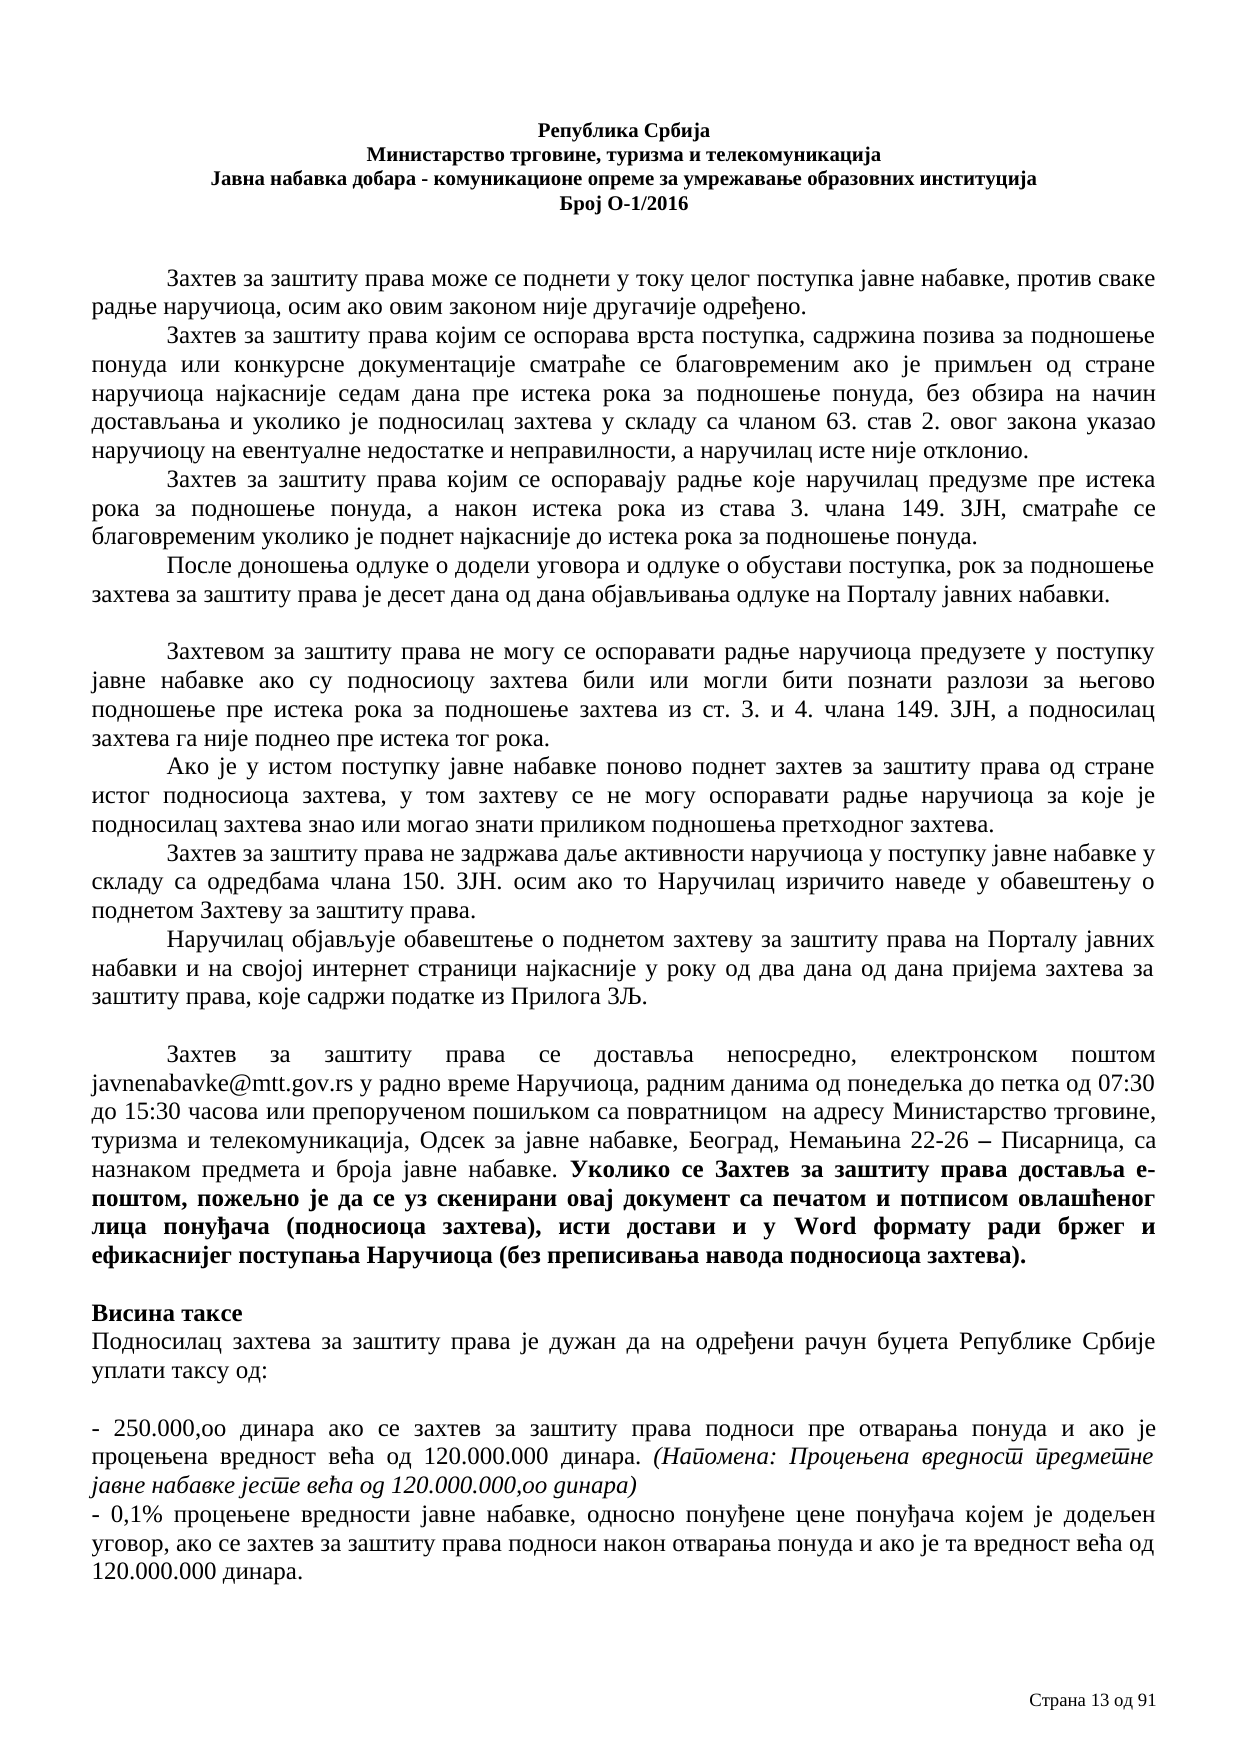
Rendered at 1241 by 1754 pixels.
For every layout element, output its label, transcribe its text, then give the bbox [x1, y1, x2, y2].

text Захтев за заштиту права не задржава даље активности наручиоца у поступку јавне набавке у складу са одредбама члана 150. ЗЈН. осим ако то Наручилац изричито наведе у обавештењу о поднетом Захтеву за заштиту права. [91, 838, 1156, 924]
text Захтевом за заштиту права не могу се оспоравати радње наручиоца предузете у поступку јавне набавке ако су подносиоцу захтева били или могли бити познати разлози за његово подношење пре истека рока за подношење захтева из ст. 3. и 4. члана 149. ЗЈН, а подносилац захтева га није поднео пре истека тог рока. [91, 636, 1156, 751]
text Захтев за заштиту права којим се оспорава врста поступка, садржина позива за подношење понуда или конкурсне документације сматраће се благовременим ако је примљен од стране наручиоца најкасније седам дана пре истека рока за подношење понуда, без обзира на начин достављања и уколико је подносилац захтева у складу са чланом 63. став 2. овог закона указао наручиоцу на евентуалне недостатке и неправилности, а наручилац исте није отклонио. [91, 320, 1156, 464]
text Висина таксе [91, 1298, 1156, 1326]
text Захтев за заштиту права може се поднети у току целог поступка јавне набавке, против сваке радње наручиоца, осим ако овим законом није другачије одређено. [91, 263, 1156, 320]
text Захтев за заштиту права којим се оспоравају радње које наручилац предузме пре истека рока за подношење понуда, а након истека рока из става 3. члана 149. ЗЈН, сматраће се благовременим уколико је поднет најкасније до истека рока за подношење понуда. [91, 464, 1156, 550]
text После доношења одлуке о додели уговора и одлуке о обустави поступка, рок за подношење захтева за заштиту права је десет дана од дана објављивања одлуке на Порталу јавних набавки. [91, 550, 1156, 608]
text Захтев за заштиту права се доставља непосредно, електронском поштом javnenabavke@mtt.gov.rs у радно време Наручиоца, радним данима од понедељка до петка од 07:30 до 15:30 часова или препорученом пошиљком са повратницом на адресу Министарство трговине, туризма и телекомуникација, Одсек за јавне набавке, Београд, Немањина 22-26 – Писарница, са назнаком предмета и броја јавне набавке. Уколико се Захтев за заштиту права доставља е-поштом, пожељно је да се уз скенирани овај документ са печатом и потписом овлашћеног лица понуђача (подносиоца захтева), исти достави и у Word формату ради бржег и ефикаснијег поступања Наручиоца (без преписивања навода подносиоца захтева). [91, 1039, 1156, 1269]
text - 0,1% процењене вредности јавне набавке, односно понуђене цене понуђача којем је додељен уговор, ако се захтев за заштиту права подноси након отварања понуда и ако је та вредност већа од 120.000.000 динара. [91, 1499, 1156, 1585]
text Наручилац објављује обавештење о поднетом захтеву за заштиту права на Порталу јавних набавки и на својој интернет страници најкасније у року од два дана од дана пријема захтева за заштиту права, које садржи податке из Прилога 3Љ. [91, 924, 1156, 1010]
text Ако је у истом поступку јавне набавке поново поднет захтев за заштиту права од стране истог подносиоца захтева, у том захтеву се не могу оспоравати радње наручиоца за које је подносилац захтева знао или могао знати приликом подношења претходног захтева. [91, 751, 1156, 838]
text Подносилац захтева за заштиту права је дужан да на одређени рачун буџета Републике Србије уплати таксу од: [91, 1326, 1156, 1384]
text - 250.000,оо динара ако се захтев за заштиту права подноси пре отварања понуда и ако је процењена вредност већа од 120.000.000 динара. (Напомена: Процењена вредност предметне јавне набавке јесте већа од 120.000.000,оо динара) [91, 1413, 1156, 1499]
